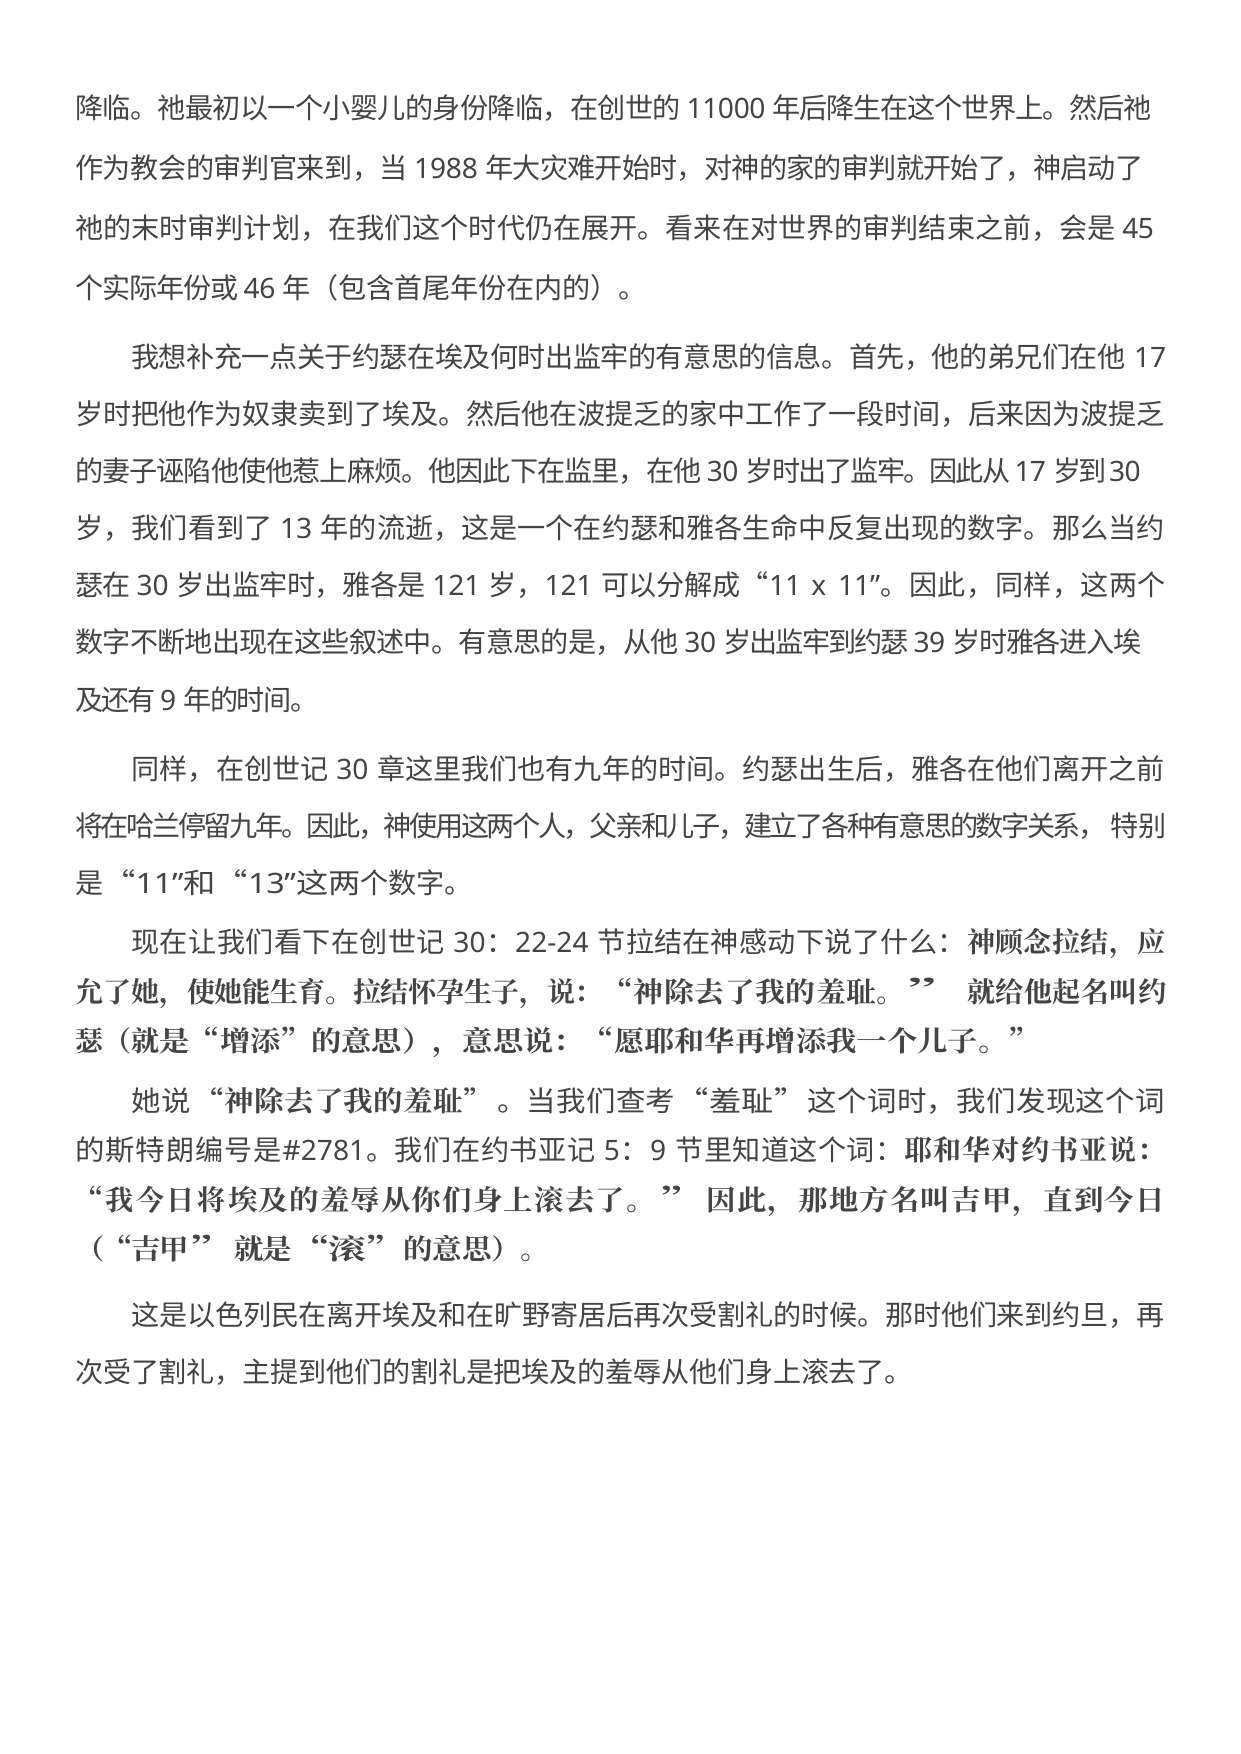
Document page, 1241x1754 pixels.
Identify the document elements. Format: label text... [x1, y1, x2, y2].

text 祂的末时审判计划，在我们这个时代仍在展开。看来在对世界的审判结束之前，会是 45 [75, 206, 1205, 247]
text 这是以色列民在离开埃及和在旷野寄居后再次受割礼的时候。那时他们来到约旦，再次受了割礼，主提到他们的割礼是把埃及的羞辱从他们身上滚去了。 [75, 1293, 1166, 1391]
text 我想补充一点关于约瑟在埃及何时出监牢的有意思的信息。首先，他的弟兄们在他 17岁时把他作为奴隶卖到了埃及。然后他在波提乏的家中工作了一段时间，后来因为波提乏的妻子诬陷他使他惹上麻烦。他因此下在监里，在他 30 岁时出了监牢。因此从 17 岁到 30 [75, 334, 1166, 489]
text 她说“神除去了我的羞耻”。当我们查考“羞耻”这个词时，我们发现这个词的斯特朗编号是#2781。我们在约书亚记 5：9 节里知道这个词：耶和华对约书亚说：“我今日将埃及的羞辱从你们身上滚去了。”因此，那地方名叫吉甲，直到今日（“吉甲”就是“滚”的意思）。 [75, 1078, 1166, 1267]
text 个实际年份或 46 年（包含首尾年份在内的）。 [75, 266, 1205, 306]
text 岁，我们看到了 13 年的流逝，这是一个在约瑟和雅各生命中反复出现的数字。那么当约瑟在 30 岁出监牢时，雅各是 121 岁，121 可以分解成“11 x 11”。因此，同样，这两个数字不断地出现在这些叙述中。有意思的是，从他 30 岁出监牢到约瑟 39 岁时雅各进入埃 [75, 506, 1166, 661]
text 及还有 9 年的时间。 [75, 677, 1205, 718]
text 同样，在创世记 30 章这里我们也有九年的时间。约瑟出生后，雅各在他们离开之前将在哈兰停留九年。因此，神使用这两个人，父亲和儿子，建立了各种有意思的数字关系，特别是“11”和“13”这两个数字。 [75, 747, 1166, 902]
text 作为教会的审判官来到，当 1988 年大灾难开始时，对神的家的审判就开始了，神启动了 [75, 146, 1205, 187]
text 降临。祂最初以一个小婴儿的身份降临，在创世的 11000 年后降生在这个世界上。然后祂 [75, 86, 1205, 127]
text 现在让我们看下在创世记 30：22-24 节拉结在神感动下说了什么：神顾念拉结，应允了她，使她能生育。拉结怀孕生子，说：“神除去了我的羞耻。”就给他起名叫约瑟（就是“增添”的意思），意思说：“愿耶和华再增添我一个儿子。” [75, 920, 1166, 1059]
